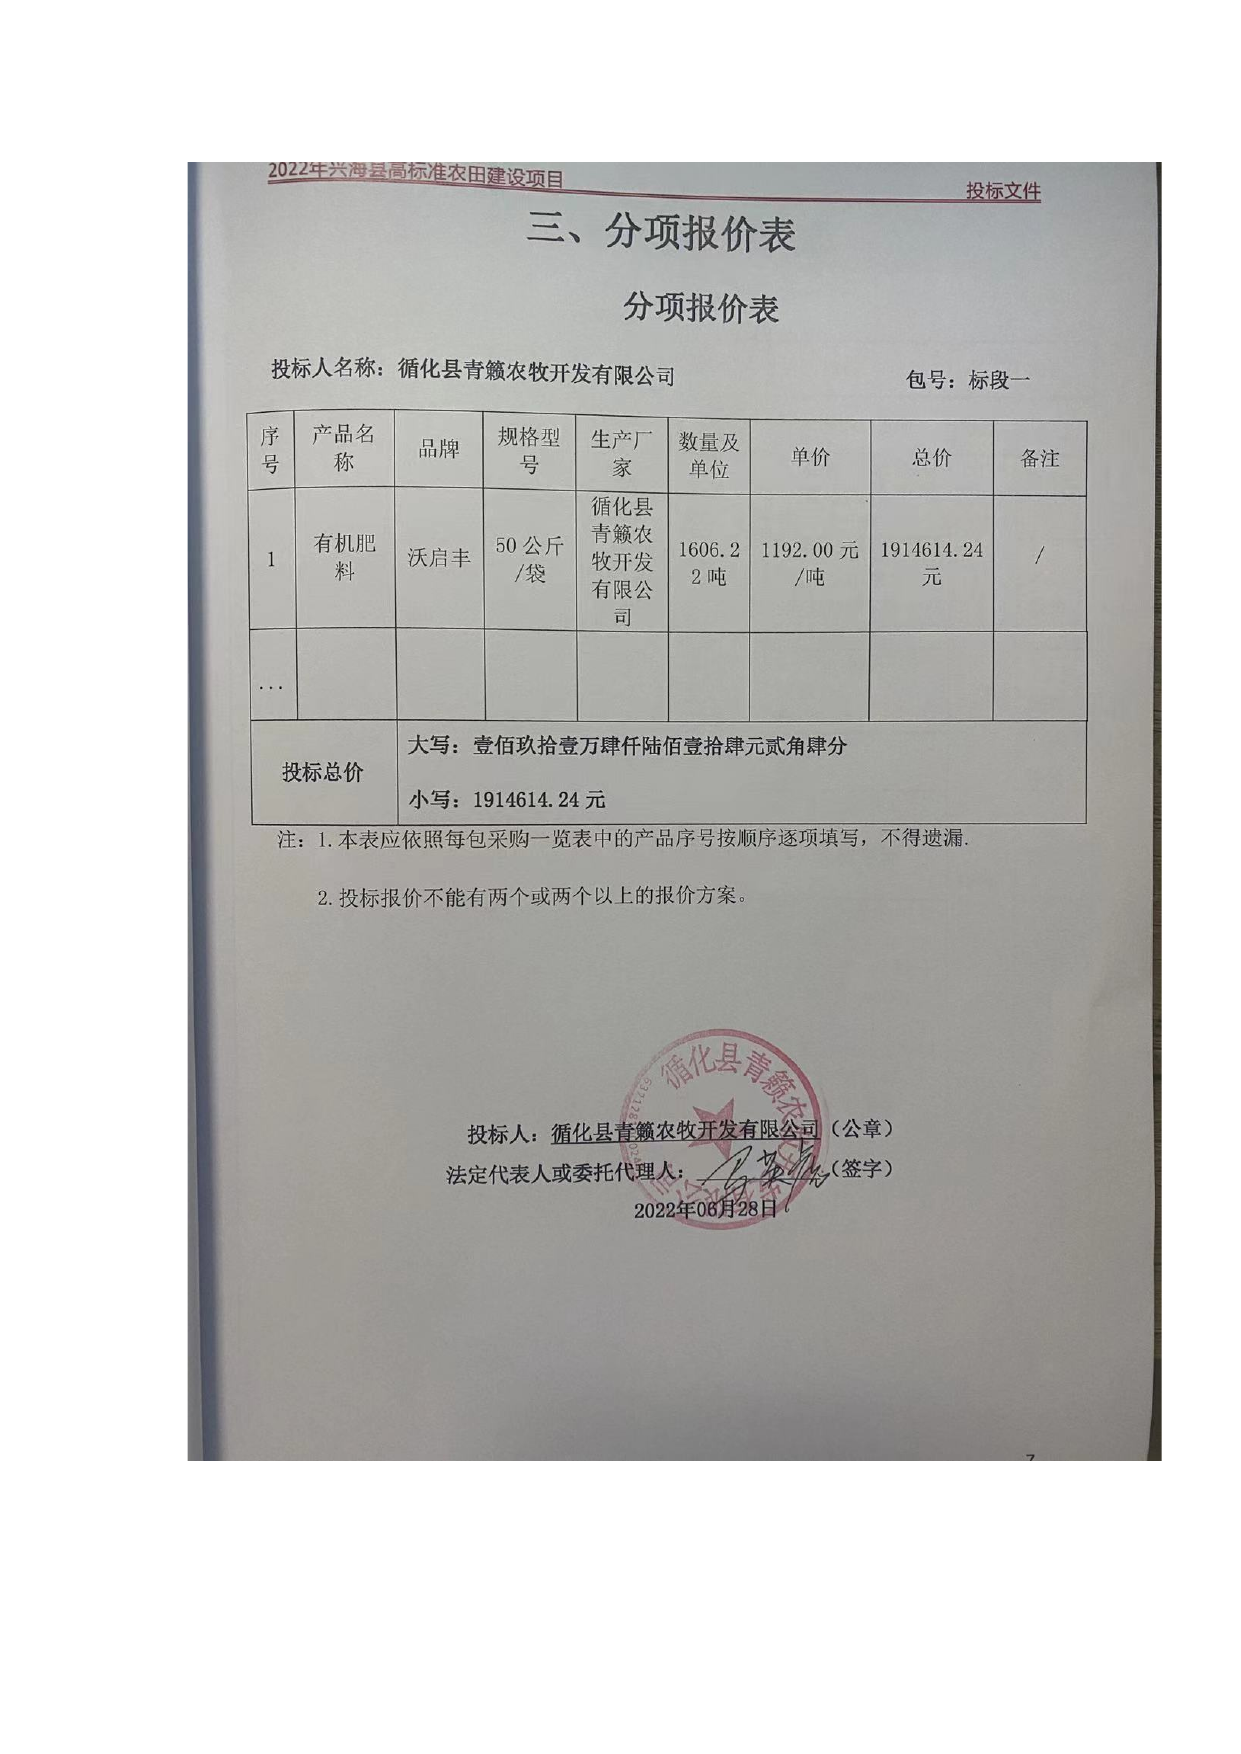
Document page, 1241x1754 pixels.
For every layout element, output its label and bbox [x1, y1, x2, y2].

picture [187, 162, 1162, 1461]
